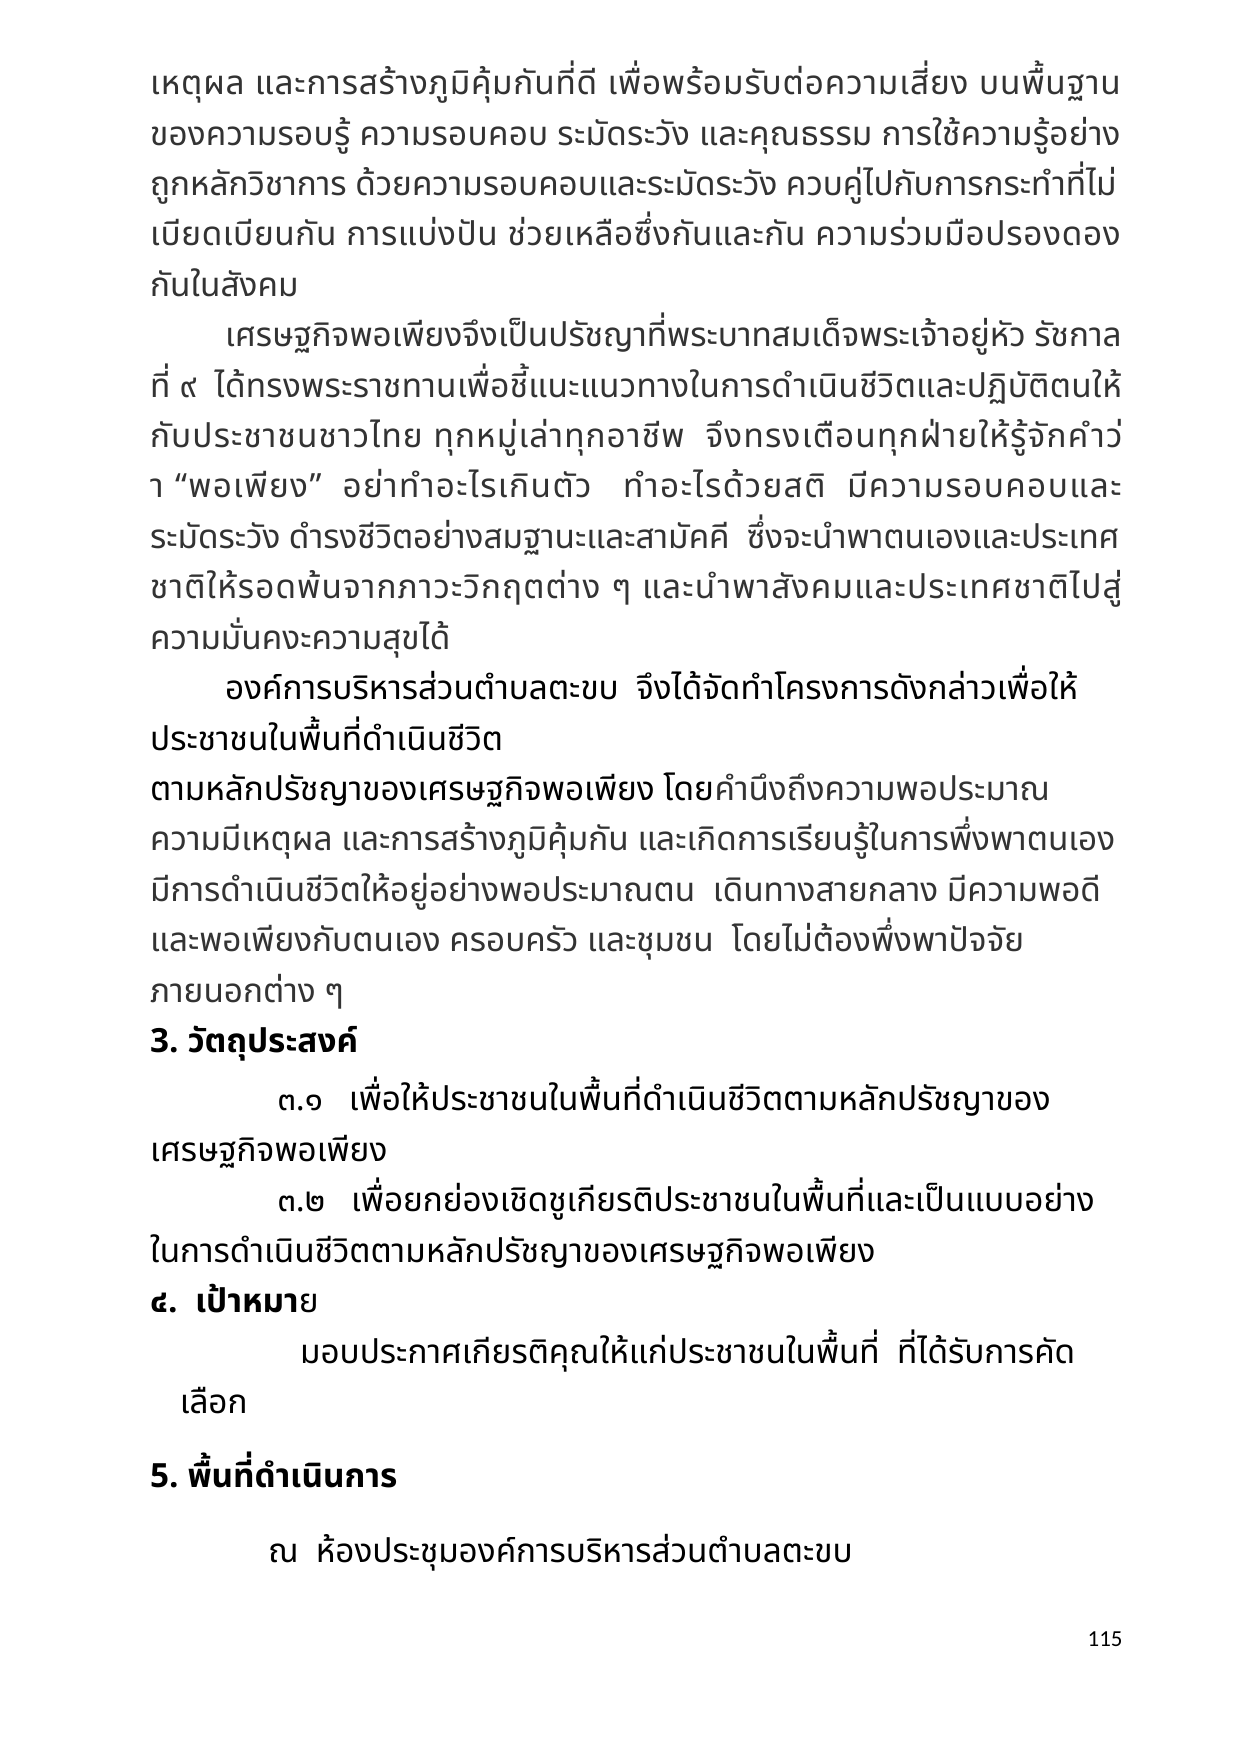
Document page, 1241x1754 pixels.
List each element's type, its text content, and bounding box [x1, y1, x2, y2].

text 3. วัตถุประสงค์ [150, 1017, 1122, 1068]
text ๓.๒ เพื่อยกย่องเชิดชูเกียรติประชาชนในพื้นที่และเป็นแบบอย่างในการดำเนินชีวิตตามหลักปรัชญาของเศรษฐกิจพอเพียง [150, 1176, 1122, 1277]
text องค์การบริหารส่วนตำบลตะขบ จึงได้จัดทำโครงการดังกล่าวเพื่อให้ประชาชนในพื้นที่ดำเนินชีวิต [150, 664, 1122, 765]
text ณ ห้องประชุมองค์การบริหารส่วนตำบลตะขบ [150, 1527, 1122, 1578]
text 5. พื้นที่ดำเนินการ [150, 1451, 1095, 1502]
text ๓.๑ เพื่อให้ประชาชนในพื้นที่ดำเนินชีวิตตามหลักปรัชญาของเศรษฐกิจพอเพียง [150, 1075, 1122, 1176]
text มอบประกาศเกียรติคุณให้แก่ประชาชนในพื้นที่ ที่ได้รับการคัดเลือก [150, 1328, 1122, 1429]
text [150, 59, 1122, 311]
text ๔. เป้าหมาย [150, 1277, 1122, 1328]
text ตามหลักปรัชญาของเศรษฐกิจพอเพียง โดยคำนึงถึงความพอประมาณ ความมีเหตุผล และการสร้างภูมิคุ้มกัน และเกิดการเรียนรู้ในการพึ่งพาตนเอง มีการดำเนินชีวิตให้อยู่อย่างพอประมาณตน เดินทางสายกลาง มีความพอดีและพอเพียงกับตนเอง ครอบครัว และชุมชน โดยไม่ต้องพึ่งพาปัจจัยภายนอกต่าง ๆ [150, 765, 1122, 1017]
text เศรษฐกิจพอเพียงจึงเป็นปรัชญาที่พระบาทสมเด็จพระเจ้าอยู่หัว รัชกาลที่ ๙ ได้ทรงพระราชทานเพื่อชี้แนะแนวทางในการดำเนินชีวิตและปฏิบัติตนให้กับประชาชนชาวไทย ทุกหมู่เล่าทุกอาชีพ จึงทรงเตือนทุกฝ่ายให้รู้จักคำว่า “พอเพียง” อย่าทำอะไรเกินตัว ทำอะไรด้วยสติ มีความรอบคอบและระมัดระวัง ดำรงชีวิตอย่างสมฐานะและสามัคคี ซึ่งจะนำพาตนเองและประเทศชาติให้รอดพ้นจากภาวะวิกฤตต่าง ๆ และนำพาสังคมและประเทศชาติไปสู่ความมั่นคงะความสุขได้ [150, 311, 1122, 664]
